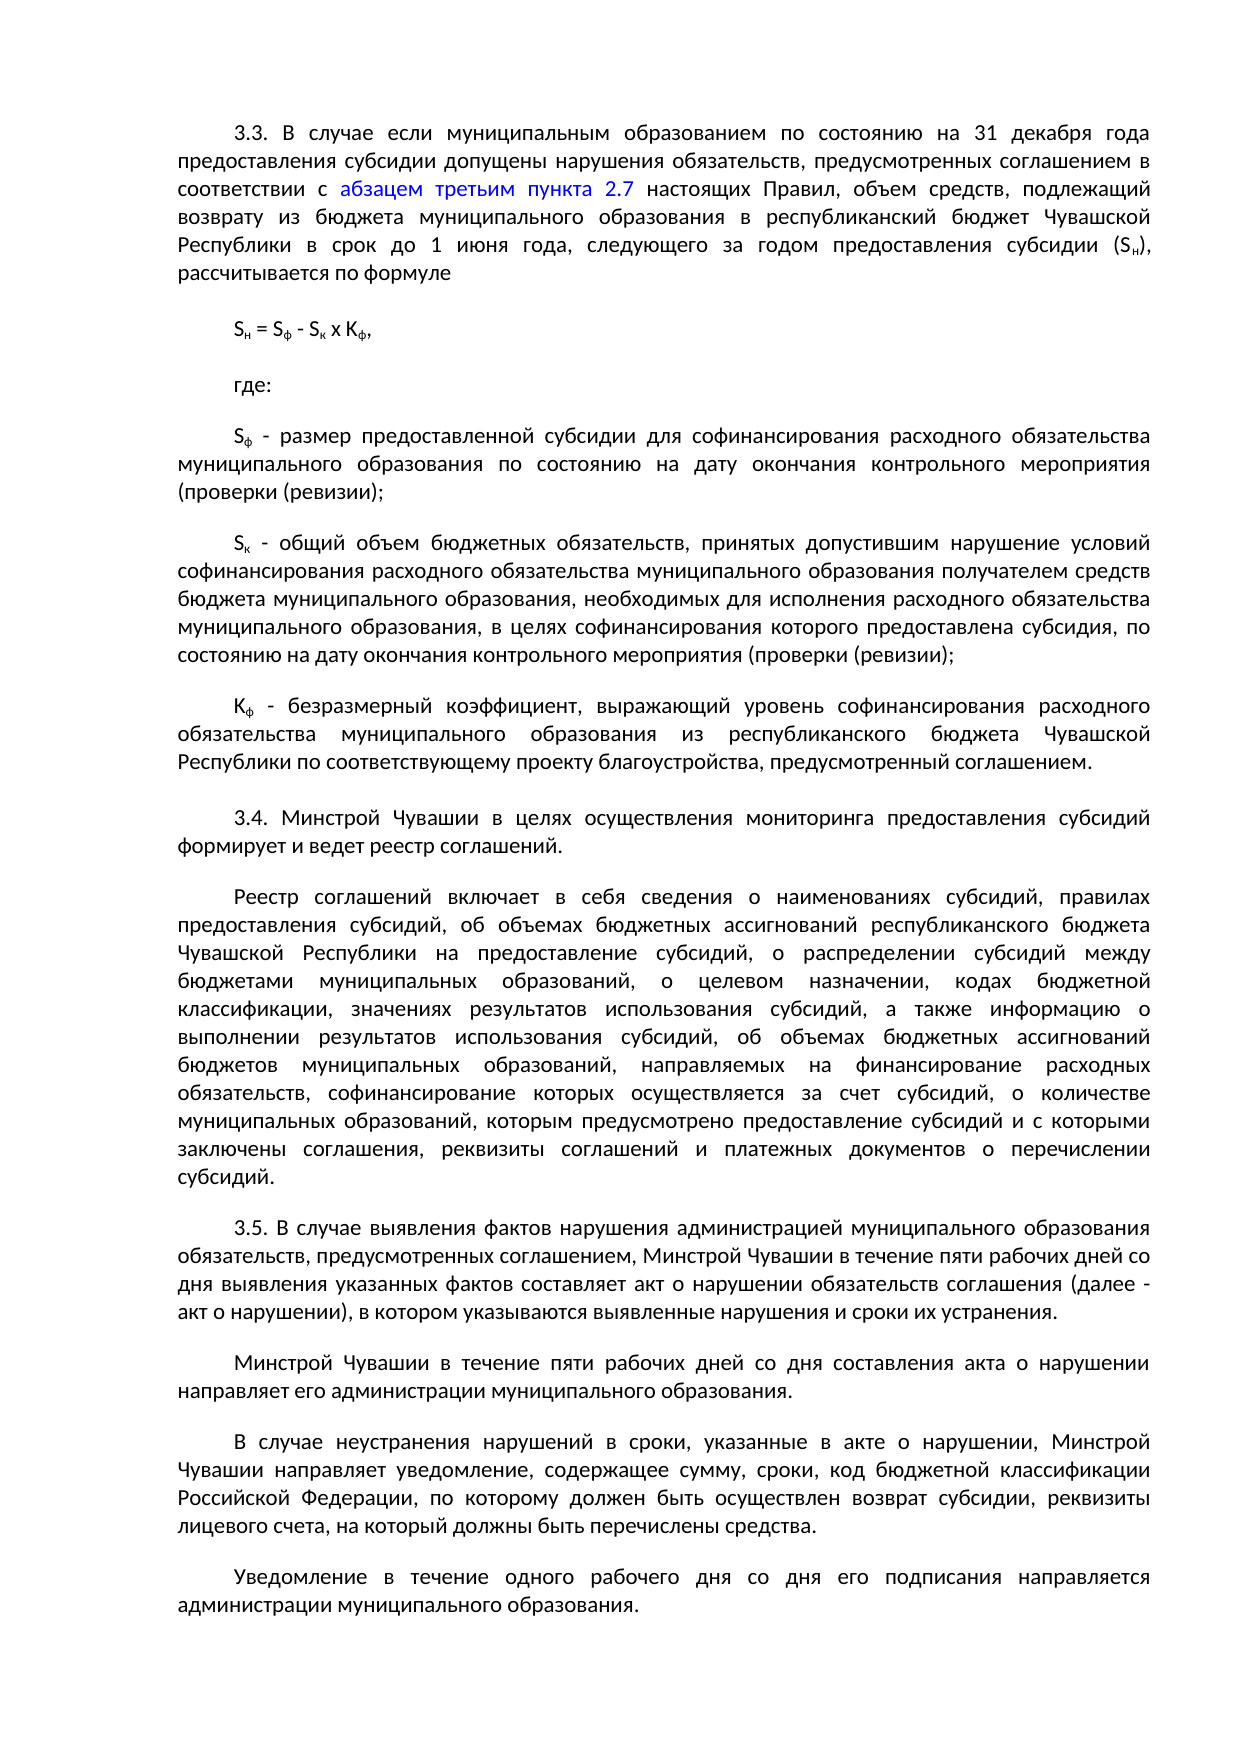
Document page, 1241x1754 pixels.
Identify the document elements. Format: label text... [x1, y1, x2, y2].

text 3.3. В случае если муниципальным образованием по состоянию на 31 декабря года предоставления субсидии допущены нарушения обязательств, предусмотренных соглашением в соответствии с абзацем третьим пункта 2.7 настоящих Правил, объем средств, подлежащий возврату из бюджета муниципального образования в республиканский бюджет Чувашской Республики в срок до 1 июня года, следующего за годом предоставления субсидии (Sн), рассчитывается по формуле [177, 118, 1152, 286]
text Уведомление в течение одного рабочего дня со дня его подписания направляется администрации муниципального образования. [177, 1562, 1152, 1618]
text Kф - безразмерный коэффициент, выражающий уровень софинансирования расходного обязательства муниципального образования из республиканского бюджета Чувашской Республики по соответствующему проекту благоустройства, предусмотренный соглашением. [177, 691, 1152, 775]
text Минстрой Чувашии в течение пяти рабочих дней со дня составления акта о нарушении направляет его администрации муниципального образования. [177, 1348, 1152, 1404]
text 3.4. Минстрой Чувашии в целях осуществления мониторинга предоставления субсидий формирует и ведет реестр соглашений. [177, 803, 1152, 859]
text Sф - размер предоставленной субсидии для софинансирования расходного обязательства муниципального образования по состоянию на дату окончания контрольного мероприятия (проверки (ревизии); [177, 421, 1152, 505]
text Sк - общий объем бюджетных обязательств, принятых допустившим нарушение условий софинансирования расходного обязательства муниципального образования получателем средств бюджета муниципального образования, необходимых для исполнения расходного обязательства муниципального образования, в целях софинансирования которого предоставлена субсидия, по состоянию на дату окончания контрольного мероприятия (проверки (ревизии); [177, 528, 1152, 668]
text 3.5. В случае выявления фактов нарушения администрацией муниципального образования обязательств, предусмотренных соглашением, Минстрой Чувашии в течение пяти рабочих дней со дня выявления указанных фактов составляет акт о нарушении обязательств соглашения (далее - акт о нарушении), в котором указываются выявленные нарушения и сроки их устранения. [177, 1213, 1152, 1326]
text где: [177, 370, 1152, 398]
text Sн = Sф - Sк x Kф, [177, 314, 1152, 342]
text Реестр соглашений включает в себя сведения о наименованиях субсидий, правилах предоставления субсидий, об объемах бюджетных ассигнований республиканского бюджета Чувашской Республики на предоставление субсидий, о распределении субсидий между бюджетами муниципальных образований, о целевом назначении, кодах бюджетной классификации, значениях результатов использования субсидий, а также информацию о выполнении результатов использования субсидий, об объемах бюджетных ассигнований бюджетов муниципальных образований, направляемых на финансирование расходных обязательств, софинансирование которых осуществляется за счет субсидий, о количестве муниципальных образований, которым предусмотрено предоставление субсидий и с которыми заключены соглашения, реквизиты соглашений и платежных документов о перечислении субсидий. [177, 882, 1152, 1191]
text В случае неустранения нарушений в сроки, указанные в акте о нарушении, Минстрой Чувашии направляет уведомление, содержащее сумму, сроки, код бюджетной классификации Российской Федерации, по которому должен быть осуществлен возврат субсидии, реквизиты лицевого счета, на который должны быть перечислены средства. [177, 1427, 1152, 1539]
